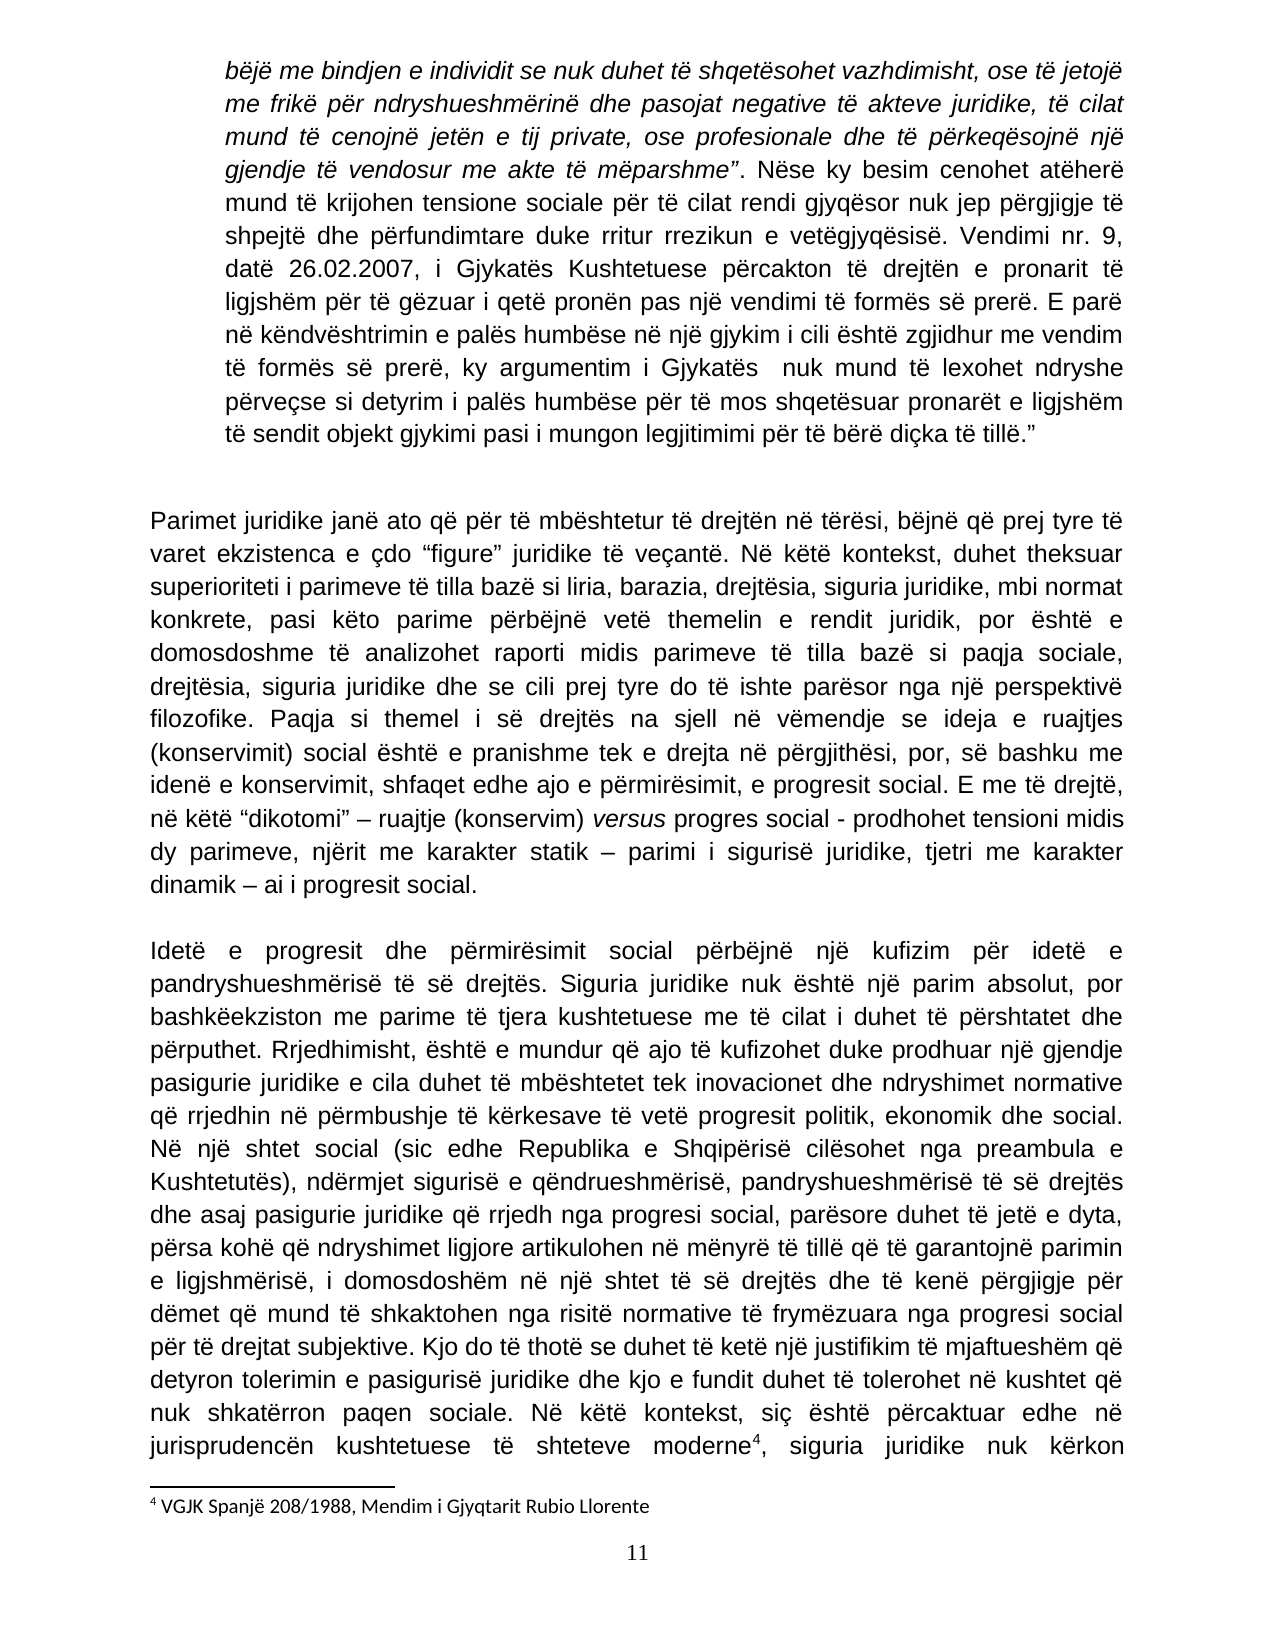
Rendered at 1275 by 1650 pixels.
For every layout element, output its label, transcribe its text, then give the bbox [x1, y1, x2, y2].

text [225, 56, 1125, 448]
text Parimet juridike janë ato që për të mbështetur të drejtën në tërësi, bëjnë që prej tyre të varet ekzistenca e çdo “figure” juridike të veçantë. Në këtë kontekst, duhet theksuar superioriteti i parimeve të tilla bazë si liria, barazia, drejtësia, siguria juridike, mbi normat konkrete, pasi këto parime përbëjnë vetë themelin e rendit juridik, por është e domosdoshme të analizohet raporti midis parimeve të tilla bazë si paqja sociale, drejtësia, siguria juridike dhe se cili prej tyre do të ishte parësor nga një perspektivë filozofike. Paqja si themel i së drejtës na sjell në vëmendje se ideja e ruajtjes (konservimit) social është e pranishme tek e drejta në përgjithësi, por, së bashku me idenë e konservimit, shfaqet edhe ajo e përmirësimit, e progresit social. E me të drejtë, në këtë “dikotomi” – ruajtje (konservim) versus progres social - prodhohet tensioni midis dy parimeve, njërit me karakter statik – parimi i sigurisë juridike, tjetri me karakter dinamik – ai i progresit social. [150, 506, 1125, 898]
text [150, 936, 1125, 1460]
